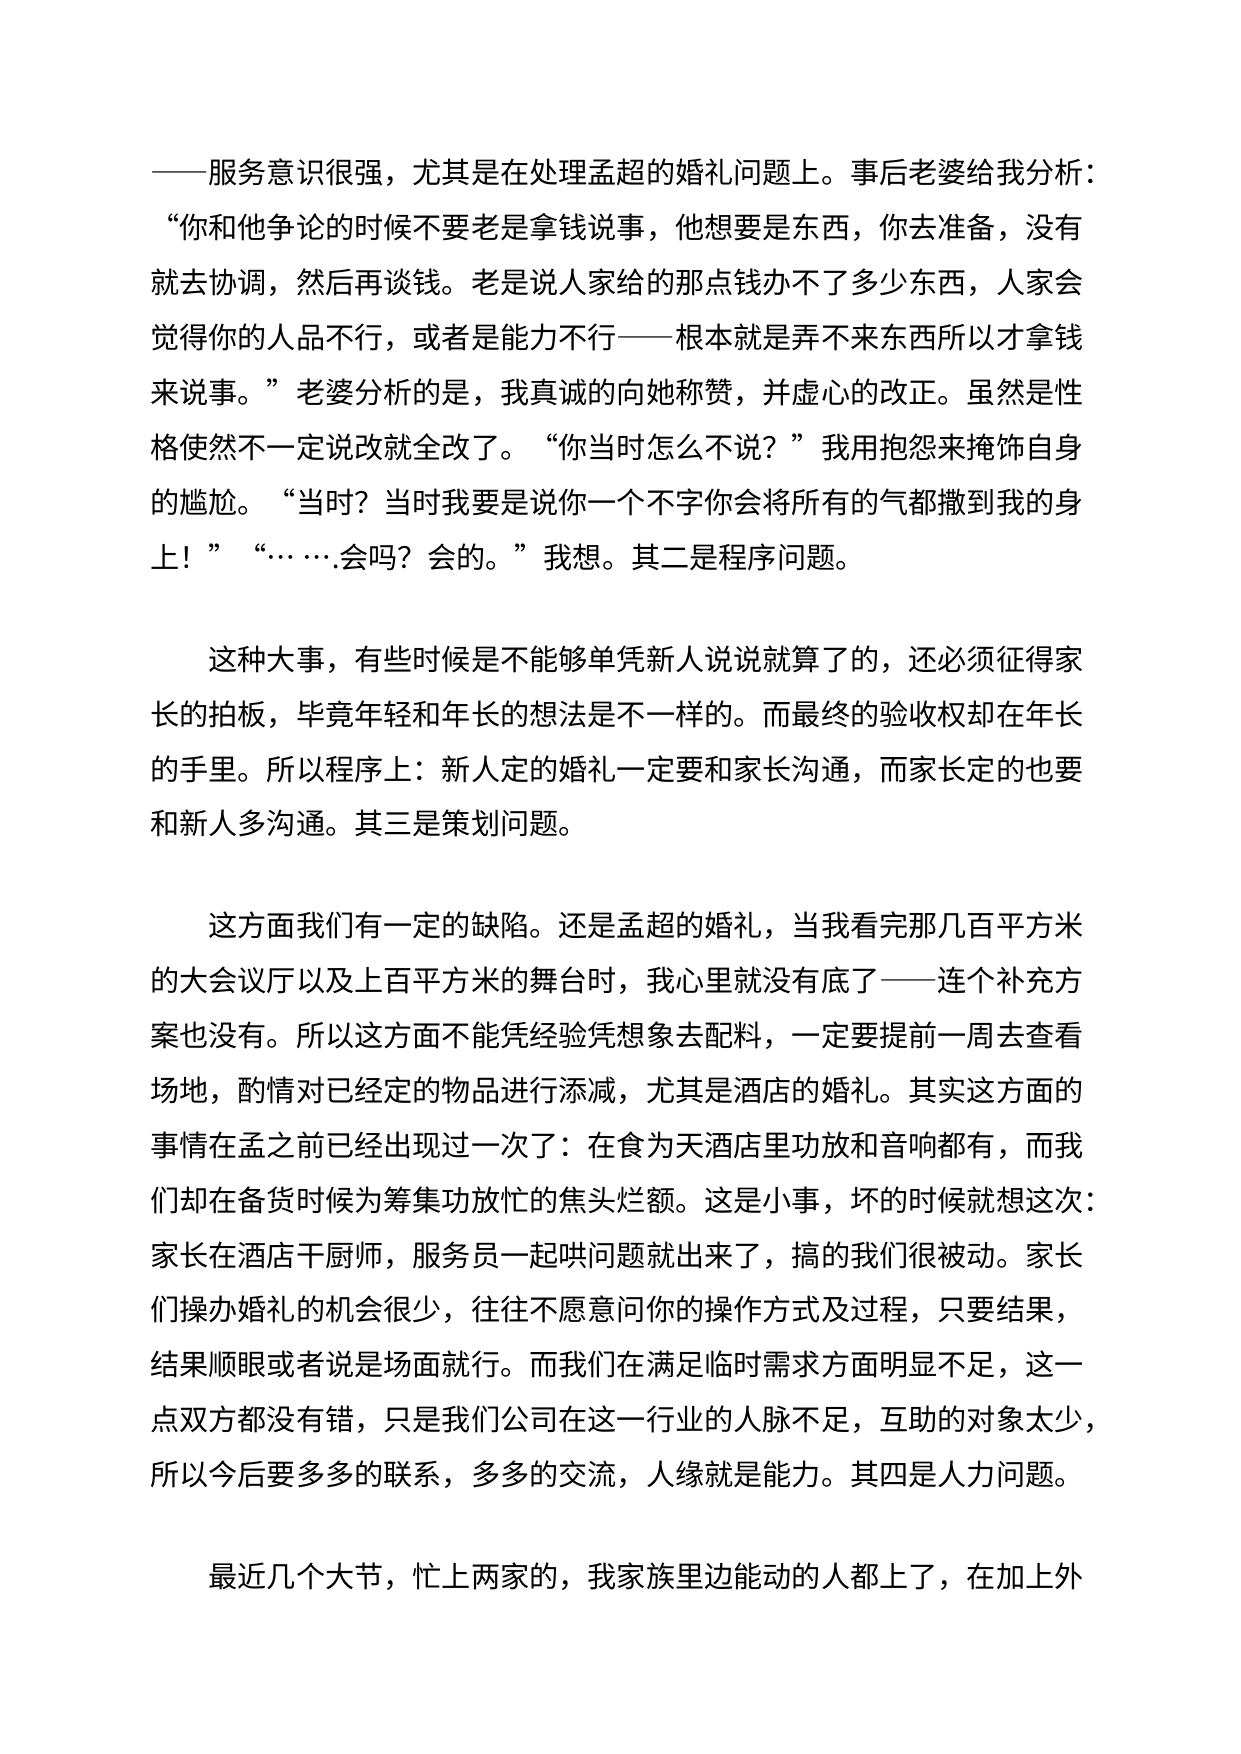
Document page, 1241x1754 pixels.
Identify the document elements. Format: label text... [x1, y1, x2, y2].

text 这方面我们有一定的缺陷。还是孟超的婚礼，当我看完那几百平方米的大会议厅以及上百平方米的舞台时，我心里就没有底了——连个补充方案也没有。所以这方面不能凭经验凭想象去配料，一定要提前一周去查看场地，酌情对已经定的物品进行添减，尤其是酒店的婚礼。其实这方面的事情在孟之前已经出现过一次了：在食为天酒店里功放和音响都有，而我们却在备货时候为筹集功放忙的焦头烂额。这是小事，坏的时候就想这次：家长在酒店干厨师，服务员一起哄问题就出来了，搞的我们很被动。家长们操办婚礼的机会很少，往往不愿意问你的操作方式及过程，只要结果，结果顺眼或者说是场面就行。而我们在满足临时需求方面明显不足，这一点双方都没有错，只是我们公司在这一行业的人脉不足，互助的对象太少，所以今后要多多的联系，多多的交流，人缘就是能力。其四是人力问题。 [150, 903, 1090, 1494]
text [150, 150, 1090, 577]
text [150, 1553, 1090, 1596]
text 这种大事，有些时候是不能够单凭新人说说就算了的，还必须征得家长的拍板，毕竟年轻和年长的想法是不一样的。而最终的验收权却在年长的手里。所以程序上：新人定的婚礼一定要和家长沟通，而家长定的也要和新人多沟通。其三是策划问题。 [150, 636, 1090, 843]
